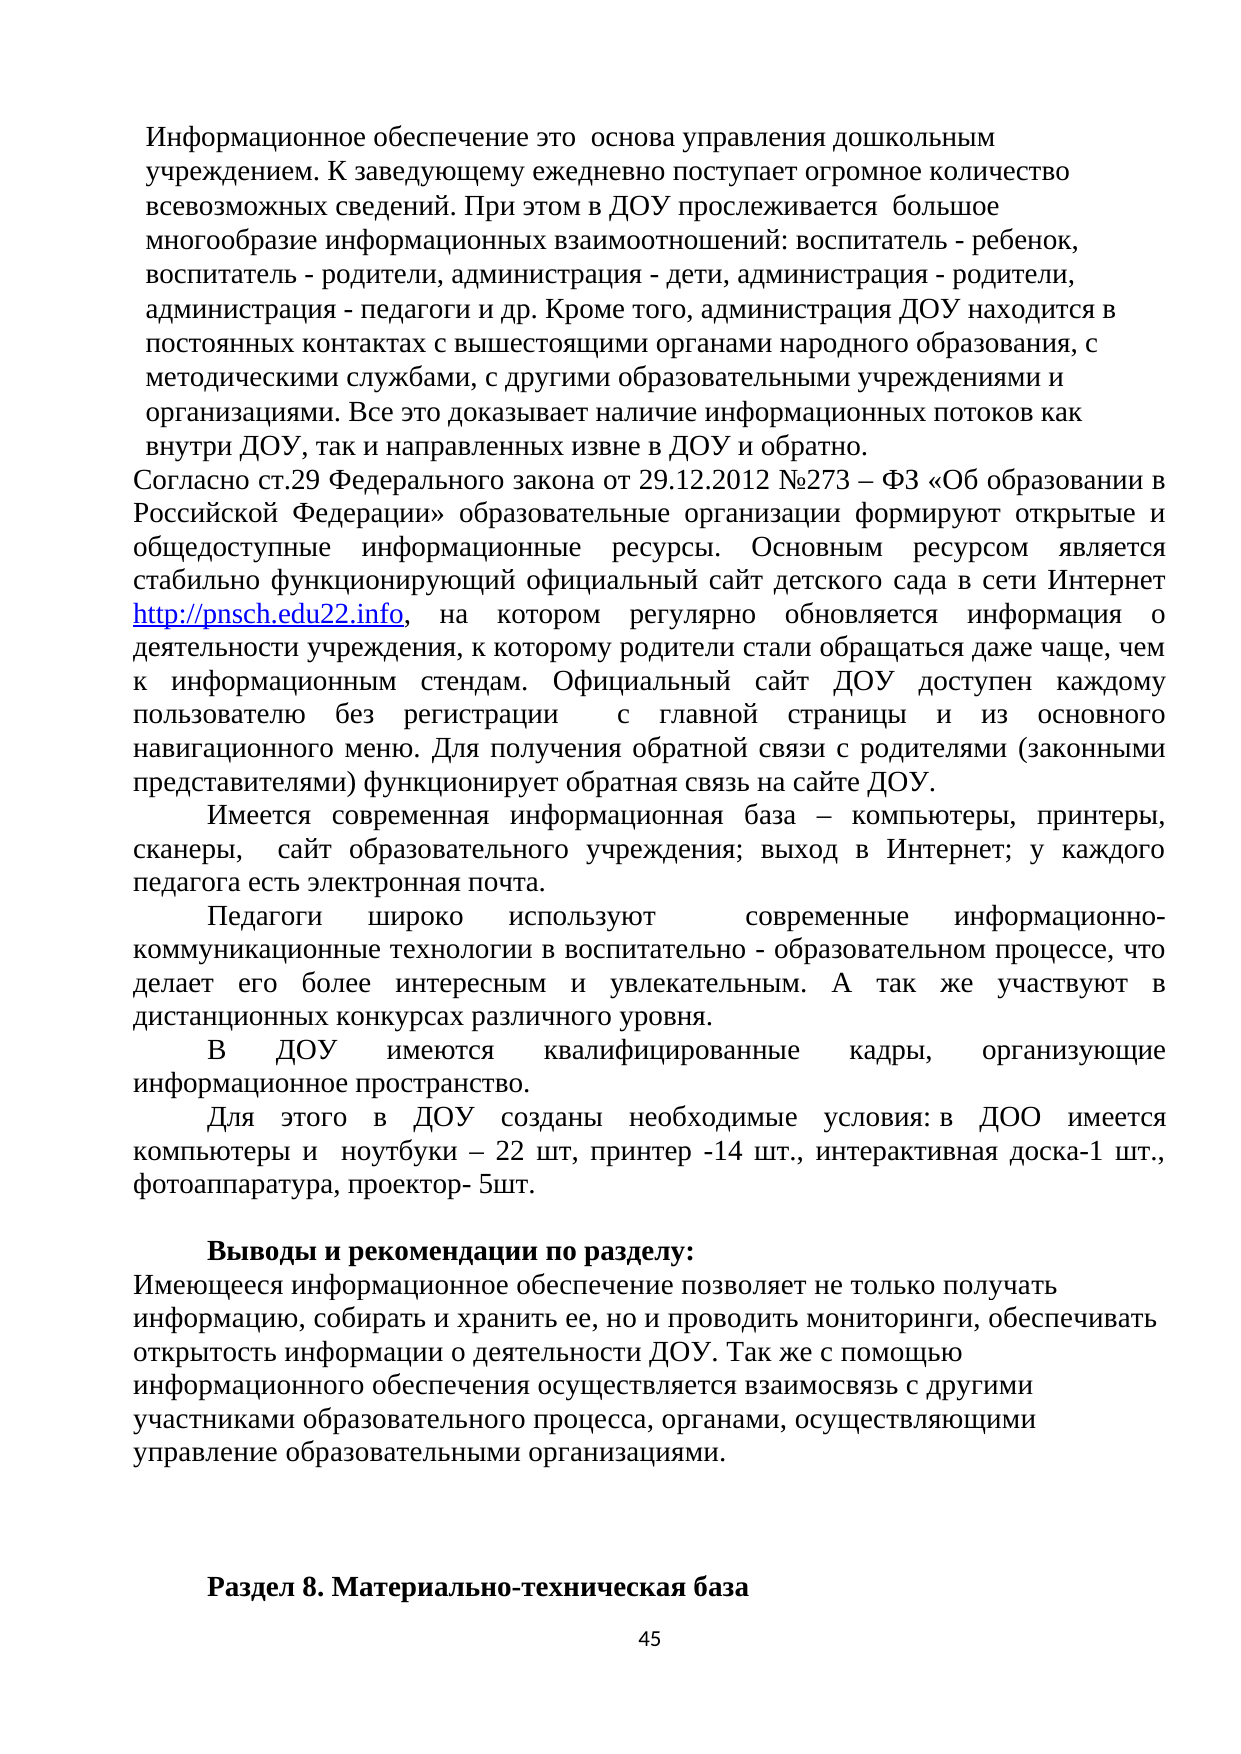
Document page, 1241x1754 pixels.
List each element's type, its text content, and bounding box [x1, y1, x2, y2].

text Выводы и рекомендации по разделу: [133, 1233, 1167, 1267]
text Имеющееся информационное обеспечение позволяет не только получать информацию, собирать и хранить ее, но и проводить мониторинги, обеспечивать открытость информации о деятельности ДОУ. Так же с помощью информационного обеспечения осуществляется взаимосвязь с другими участниками образовательного процесса, органами, осуществляющими управление образовательными организациями. [133, 1267, 1167, 1468]
text Имеется современная информационная база – компьютеры, принтеры, сканеры, сайт образовательного учреждения; выход в Интернет; у каждого педагога есть электронная почта. [133, 797, 1167, 898]
text Педагоги широко используют современные информационно-коммуникационные технологии в воспитательно - образовательном процессе, что делает его более интересным и увлекательным. А так же участвуют в дистанционных конкурсах различного уровня. [133, 898, 1167, 1032]
text В ДОУ имеются квалифицированные кадры, организующие информационное пространство. [133, 1032, 1167, 1099]
text Для этого в ДОУ созданы необходимые условия: в ДОО имеется компьютеры и ноутбуки – 22 шт, принтер -14 шт., интерактивная доска-1 шт., фотоаппаратура, проектор- 5шт. [133, 1099, 1167, 1200]
subtitle Информационное обеспечение это основа управления дошкольным учреждением. К заведующему ежедневно поступает огромное количество всевозможных сведений. При этом в ДОУ прослеживается большое многообразие информационных взаимоотношений: воспитатель - ребенок, воспитатель - родители, администрация - дети, администрация - родители, администрация - педагоги и др. Кроме того, администрация ДОУ находится в постоянных контактах с вышестоящими органами народного образования, с методическими службами, с другими образовательными учреждениями и организациями. Все это доказывает наличие информационных потоков как внутри ДОУ, так и направленных извне в ДОУ и обратно. [145, 118, 1167, 462]
text Согласно ст.29 Федерального закона от 29.12.2012 №273 – ФЗ «Об образовании в Российской Федерации» образовательные организации формируют открытые и общедоступные информационные ресурсы. Основным ресурсом является стабильно функционирующий официальный сайт детского сада в сети Интернет http://pnsch.edu22.info, на котором регулярно обновляется информация о деятельности учреждения, к которому родители стали обращаться даже чаще, чем к информационным стендам. Официальный сайт ДОУ доступен каждому пользователю без регистрации с главной страницы и из основного навигационного меню. Для получения обратной связи с родителями (законными представителями) функционирует обратная связь на сайте ДОУ. [133, 462, 1167, 797]
text Раздел 8. Материально-техническая база [133, 1569, 1167, 1602]
